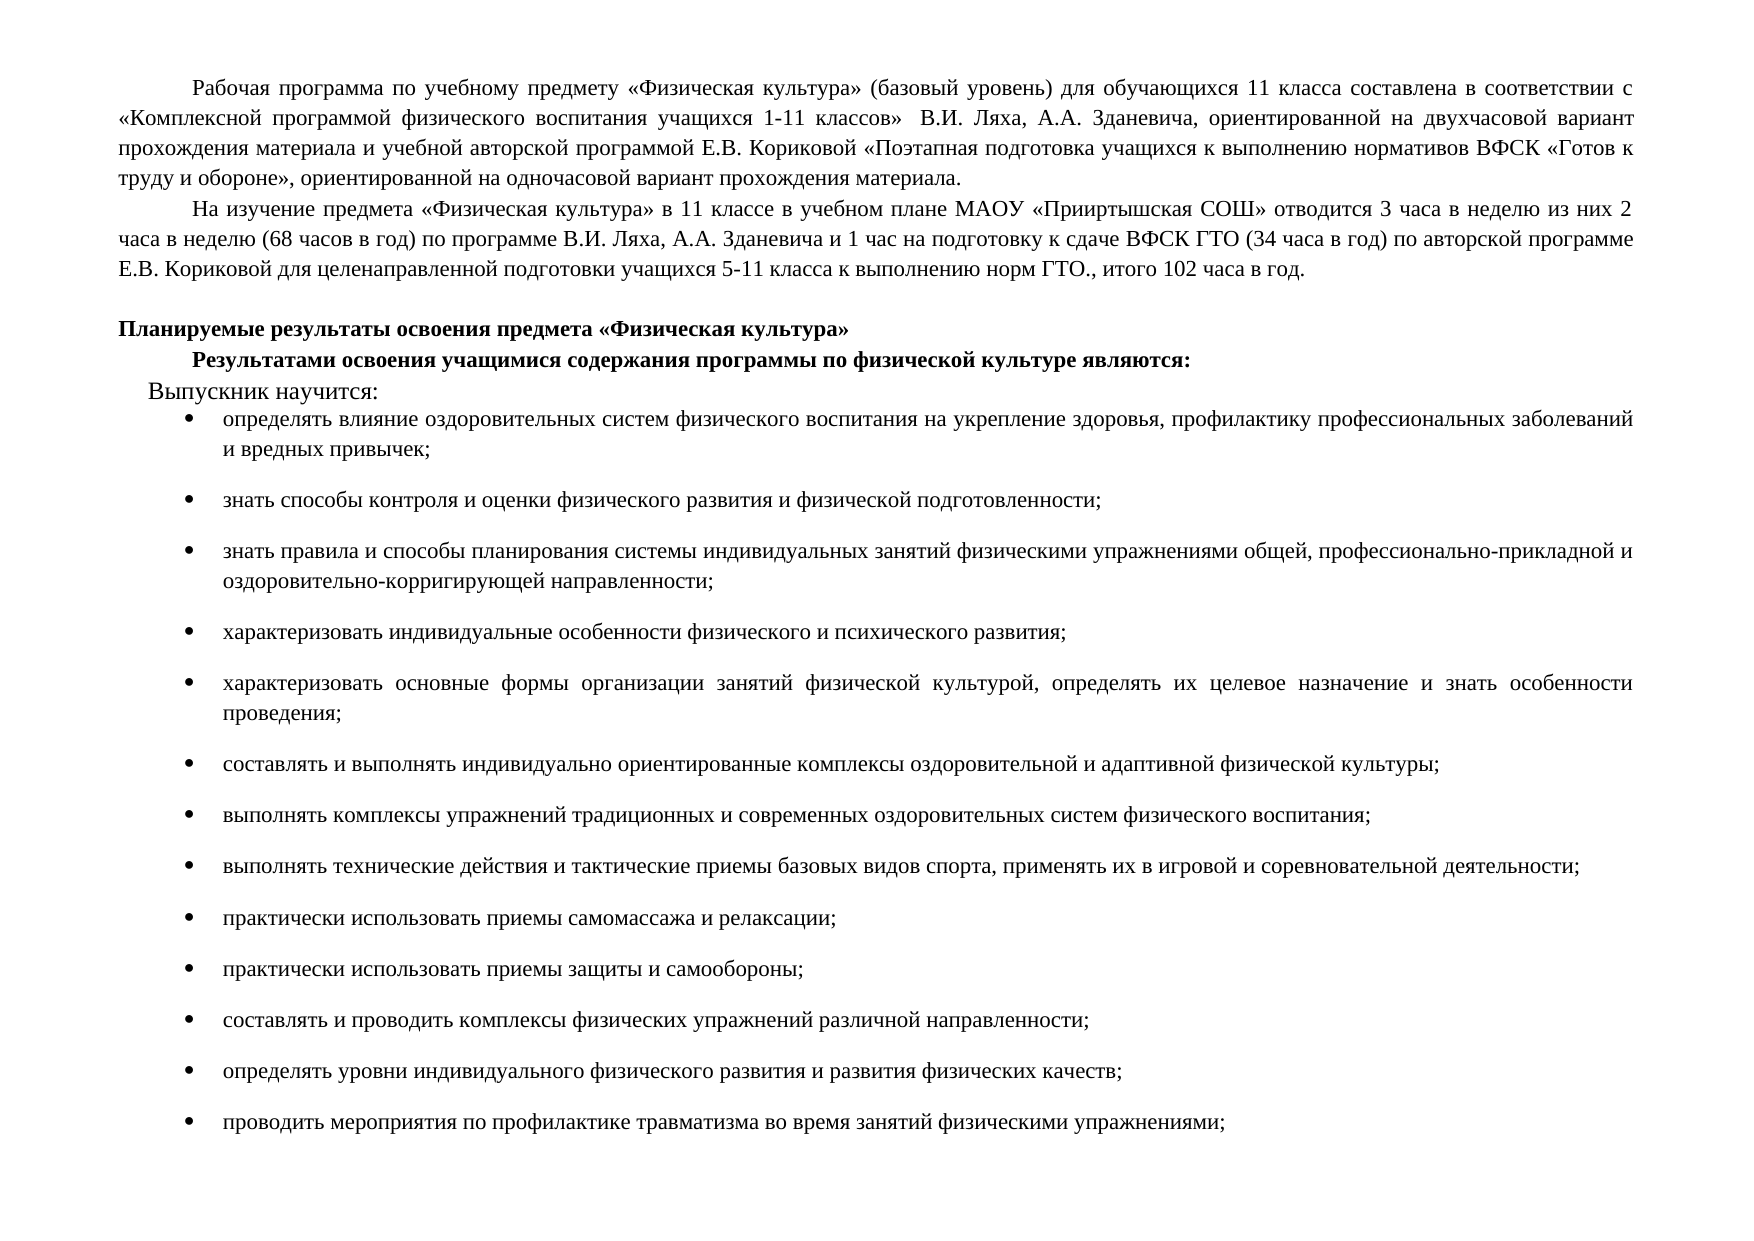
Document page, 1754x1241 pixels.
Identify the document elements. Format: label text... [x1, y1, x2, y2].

text На изучение предмета «Физическая культура» в 11 классе в учебном плане МАОУ «Прииртышская СОШ» отводится 3 часа в неделю из них 2 часа в неделю (68 часов в год) по программе В.И. Ляха, А.А. Зданевича и 1 час на подготовку к сдаче ВФСК ГТО (34 часа в год) по авторской программе Е.В. Кориковой для целенаправленной подготовки учащихся 5-11 класса к выполнению норм ГТО., итого 102 часа в год. [118, 195, 1636, 281]
list выполнять технические действия и тактические приемы базовых видов спорта, применять их в игровой и соревновательной деятельности; [185, 853, 1636, 879]
list составлять и выполнять индивидуально ориентированные комплексы оздоровительной и адаптивной физической культуры; [185, 751, 1636, 777]
list определять влияние оздоровительных систем физического воспитания на укрепление здоровья, профилактику профессиональных заболеваний и вредных привычек; [185, 405, 1636, 461]
text Рабочая программа по учебному предмету «Физическая культура» (базовый уровень) для обучающихся 11 класса составлена в соответствии с «Комплексной программой физического воспитания учащихся 1-11 классов» В.И. Ляха, А.А. Зданевича, ориентированной на двухчасовой вариант прохождения материала и учебной авторской программой Е.В. Кориковой «Поэтапная подготовка учащихся к выполнению нормативов ВФСК «Готов к труду и обороне», ориентированной на одночасовой вариант прохождения материала. [118, 74, 1636, 191]
list практически использовать приемы самомассажа и релаксации; [185, 904, 1636, 930]
text Выпускник научится: [148, 376, 1636, 405]
list характеризовать основные формы организации занятий физической культурой, определять их целевое назначение и знать особенности проведения; [185, 669, 1636, 726]
text Результатами освоения учащимися содержания программы по физической культуре являются: [118, 346, 1636, 372]
list проводить мероприятия по профилактике травматизма во время занятий физическими упражнениями; [185, 1108, 1636, 1134]
list характеризовать индивидуальные особенности физического и психического развития; [185, 618, 1636, 644]
list выполнять комплексы упражнений традиционных и современных оздоровительных систем физического воспитания; [185, 802, 1636, 828]
list определять уровни индивидуального физического развития и развития физических качеств; [185, 1057, 1636, 1083]
list знать способы контроля и оценки физического развития и физической подготовленности; [185, 486, 1636, 512]
list составлять и проводить комплексы физических упражнений различной направленности; [185, 1006, 1636, 1032]
list знать правила и способы планирования системы индивидуальных занятий физическими упражнениями общей, профессионально-прикладной и оздоровительно-корригирующей направленности; [185, 537, 1636, 593]
text Планируемые результаты освоения предмета «Физическая культура» [118, 316, 1636, 342]
list практически использовать приемы защиты и самообороны; [185, 955, 1636, 981]
